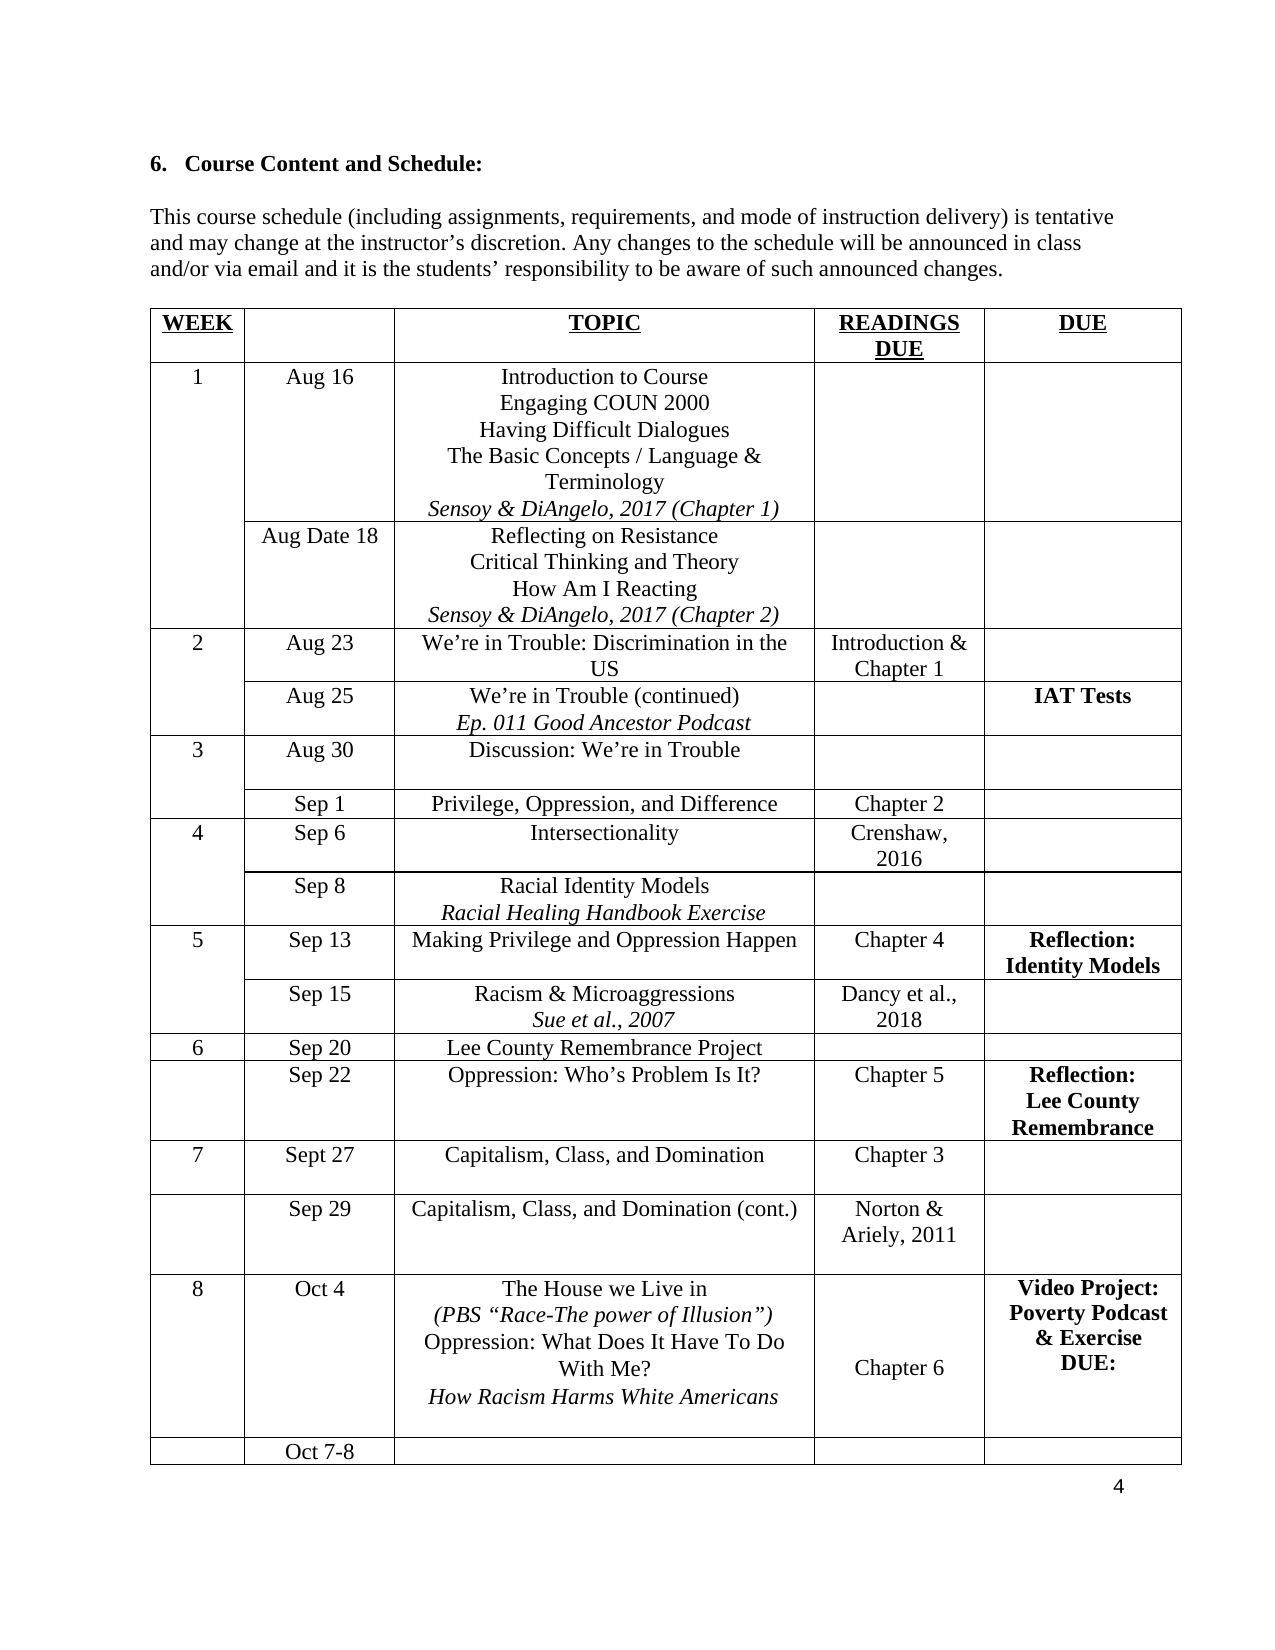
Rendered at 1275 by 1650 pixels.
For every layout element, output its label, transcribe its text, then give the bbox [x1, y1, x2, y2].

table_cell Video Project: Poverty Podcast & Exercise DUE: [985, 1275, 1181, 1437]
table_cell [985, 1034, 1181, 1060]
table_cell We’re in Trouble: Discrimination in the US [395, 629, 814, 681]
table_cell Chapter 6 [815, 1275, 984, 1437]
text 6. Course Content and Schedule: [150, 150, 1125, 176]
table_cell Reflecting on Resistance Critical Thinking and Theory How Am I Reacting Sensoy & DiAngelo, 2017 (Chapter 2) [395, 522, 814, 627]
table_cell Introduction to Course Engaging COUN 2000 Having Difficult Dialogues The Basic Concepts / Language & Terminology Sensoy & DiAngelo, 2017 (Chapter 1) [395, 363, 814, 521]
table_cell Sep 6 [245, 819, 394, 871]
table_cell 8 [151, 1275, 244, 1437]
table_cell [985, 790, 1181, 818]
table_cell Oppression: Who’s Problem Is It? [395, 1061, 814, 1140]
table_cell [985, 522, 1181, 627]
table_cell [815, 363, 984, 521]
table_header READINGS DUE [815, 309, 984, 362]
table_cell Sep 20 [245, 1034, 394, 1060]
table_cell [985, 736, 1181, 789]
table_cell Oct 7-8 FALL BREAK [245, 1438, 394, 1464]
table_cell 7 [151, 1141, 244, 1194]
table_header [245, 309, 394, 362]
table_cell Racial Identity Models Racial Healing Handbook Exercise [395, 873, 814, 925]
table_cell [985, 873, 1181, 925]
table_cell Intersectionality [395, 819, 814, 871]
table_cell Capitalism, Class, and Domination [395, 1141, 814, 1194]
table_cell Aug 25 [245, 682, 394, 735]
table_cell Sep 1 [245, 790, 394, 818]
table_cell Privilege, Oppression, and Difference [395, 790, 814, 818]
table_cell [815, 522, 984, 627]
table_cell Introduction & Chapter 1 [815, 629, 984, 681]
table_cell We’re in Trouble (continued) Ep. 011 Good Ancestor Podcast [395, 682, 814, 735]
table_cell Sep 8 [245, 873, 394, 925]
table_cell Sep 13 [245, 926, 394, 979]
table_cell 6 [151, 1034, 244, 1060]
table_cell Sep 15 [245, 980, 394, 1033]
table_cell Reflection: Identity Models [985, 926, 1181, 979]
table_cell Lee County Remembrance Project [395, 1034, 814, 1060]
table_header DUE [985, 309, 1181, 362]
table_cell Making Privilege and Oppression Happen [395, 926, 814, 979]
table_cell 4 [151, 819, 244, 925]
table_cell [985, 1438, 1181, 1464]
table_cell Aug 30 [245, 736, 394, 789]
table_cell Dancy et al., 2018 [815, 980, 984, 1033]
table_cell Aug 16 [245, 363, 394, 521]
table_cell 5 [151, 926, 244, 1033]
table_cell Norton & Ariely, 2011 [815, 1195, 984, 1274]
table_cell Crenshaw, 2016 [815, 819, 984, 871]
table_cell Chapter 3 [815, 1141, 984, 1194]
table_cell Reflection: Lee County Remembrance [985, 1061, 1181, 1140]
table_cell [985, 1195, 1181, 1274]
table_cell Sept 27 [245, 1141, 394, 1194]
table_cell Sep 29 [245, 1195, 394, 1274]
table_cell [985, 980, 1181, 1033]
table_cell [151, 1438, 244, 1464]
table_cell Oct 4 [245, 1275, 394, 1437]
table_cell [985, 363, 1181, 521]
table_header WEEK [151, 309, 244, 362]
table_cell [815, 1438, 984, 1464]
table_cell 2 [151, 629, 244, 735]
table_cell Discussion: We’re in Trouble [395, 736, 814, 789]
table_cell 1 [151, 363, 244, 627]
table_cell [985, 819, 1181, 871]
table_cell [815, 1034, 984, 1060]
table_cell Racism & Microaggressions Sue et al., 2007 [395, 980, 814, 1033]
table_cell 3 [151, 736, 244, 818]
table_header TOPIC [395, 309, 814, 362]
text This course schedule (including assignments, requirements, and mode of instruction delivery) is tentative and may change at the instructor’s discretion. Any changes to the schedule will be announced in class and/or via email and it is the students’ responsibility to be aware of such announced changes. [150, 203, 1125, 282]
table_cell Sep 22 [245, 1061, 394, 1140]
table_cell Aug Date 18 [245, 522, 394, 627]
table_cell [815, 873, 984, 925]
table_cell [985, 1141, 1181, 1194]
table_cell Chapter 2 [815, 790, 984, 818]
table_cell [151, 1061, 244, 1140]
table_cell Chapter 4 [815, 926, 984, 979]
table_cell Capitalism, Class, and Domination (cont.) [395, 1195, 814, 1274]
table_cell Chapter 5 [815, 1061, 984, 1140]
table_cell [815, 682, 984, 735]
table_cell [151, 1195, 244, 1274]
table_cell [815, 736, 984, 789]
table_cell The House we Live in (PBS “Race-The power of Illusion”) Oppression: What Does It Have To Do With Me? How Racism Harms White Americans [395, 1275, 814, 1437]
table_cell Aug 23 [245, 629, 394, 681]
table_cell [395, 1438, 814, 1464]
table_cell [985, 629, 1181, 681]
table_cell IAT Tests [985, 682, 1181, 735]
